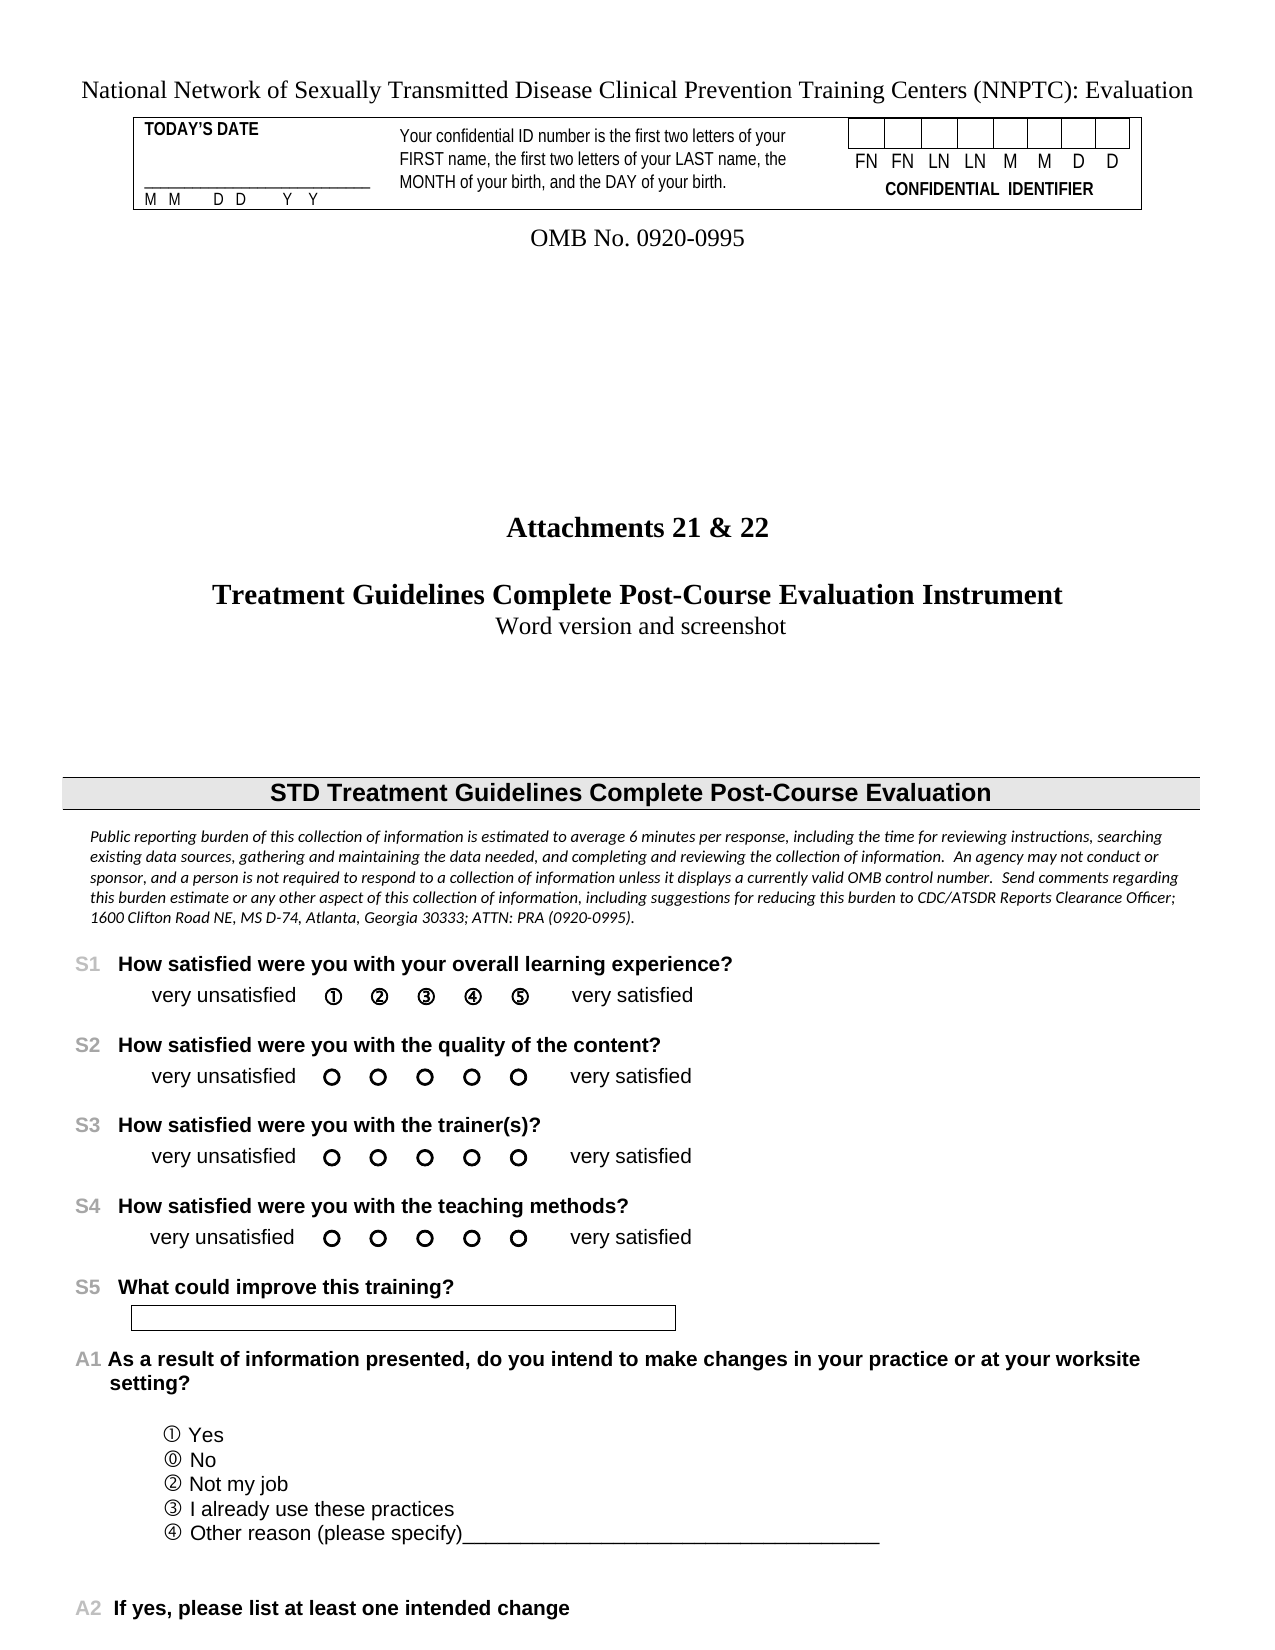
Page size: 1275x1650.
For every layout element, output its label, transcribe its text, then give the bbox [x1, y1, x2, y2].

table_header [448, 1137, 495, 1175]
table_header [496, 976, 543, 1013]
text No [75, 1447, 1200, 1472]
text A2 If yes, please list at least one intended change [75, 1596, 1200, 1620]
table_header very satisfied [542, 1218, 720, 1255]
table_header [401, 1057, 448, 1094]
table_header [495, 1137, 542, 1175]
table_header [354, 1057, 401, 1094]
table_header [356, 976, 403, 1013]
table_header Your confidential ID number is the first two letters of your FIRST name, the first two letters of your LAST name, the MONTH of your birth, and the DAY of your birth. [388, 118, 837, 209]
text STD Treatment Guidelines Complete Post-Course Evaluation [62, 778, 1200, 810]
table_header [309, 1137, 354, 1175]
table_header [403, 976, 450, 1013]
table_header [495, 1218, 542, 1255]
text A1 As a result of information presented, do you intend to make changes in your practice or at your worksite [75, 1346, 1200, 1370]
table_header very unsatisfied [139, 1057, 309, 1094]
text S1 How satisfied were you with your overall learning experience? [75, 952, 1200, 976]
text National Network of Sexually Transmitted Disease Clinical Prevention Training Centers (NNPTC): Evaluation [75, 75, 1200, 104]
table_header very satisfied [542, 1057, 720, 1094]
table_header TODAY’S DATE ____________________________ M M D D Y Y [134, 118, 388, 209]
table_header very satisfied [542, 1137, 720, 1175]
table_header [309, 1218, 354, 1255]
text Not my job [75, 1472, 1200, 1496]
table_header [401, 1218, 448, 1255]
table_header [495, 1057, 542, 1094]
table_header [401, 1137, 448, 1175]
table_header CONFIDENTIAL IDENTIFIER [837, 118, 1141, 209]
table_header very unsatisfied [140, 976, 310, 1013]
table_header [132, 1306, 675, 1330]
text S2 How satisfied were you with the quality of the content? [75, 1033, 1200, 1057]
table_header [309, 1057, 354, 1094]
text Public reporting burden of this collection of information is estimated to average 6 minutes per response, including the time for reviewing instructions, searching existing data sources, gathering and maintaining the data needed, and completing and reviewing the collection of information. An agency may not conduct or sponsor, and a person is not required to respond to a collection of information unless it displays a currently valid OMB control number. Send comments regarding this burden estimate or any other aspect of this collection of information, including suggestions for reducing this burden to CDC/ATSDR Reports Clearance Officer; 1600 Clifton Road NE, MS D-74, Atlanta, Georgia 30333; ATTN: PRA (0920-0995). [90, 826, 1185, 928]
table_header [310, 976, 356, 1013]
text setting? [75, 1370, 1200, 1394]
text OMB No. 0920-0995 [75, 116, 1200, 252]
text Other reason (please specify)____________________________________ [75, 1521, 1200, 1545]
text S4 How satisfied were you with the teaching methods? [75, 1194, 1200, 1218]
table_header [354, 1137, 401, 1175]
table_header [354, 1218, 401, 1255]
table_header very unsatisfied [139, 1137, 309, 1175]
table_header [448, 1057, 495, 1094]
text S5 What could improve this training? [75, 1274, 1200, 1298]
text Treatment Guidelines Complete Post-Course Evaluation Instrument [75, 577, 1200, 611]
text Attachments 21 & 22 [75, 510, 1200, 544]
table_header very unsatisfied [139, 1218, 309, 1255]
text Word version and screenshot [75, 611, 1200, 640]
table_header very satisfied [543, 976, 722, 1013]
text S3 How satisfied were you with the trainer(s)? [75, 1113, 1200, 1137]
table_header [450, 976, 496, 1013]
table_header [448, 1218, 495, 1255]
text Yes [75, 1423, 1200, 1447]
text I already use these practices [75, 1496, 1200, 1521]
